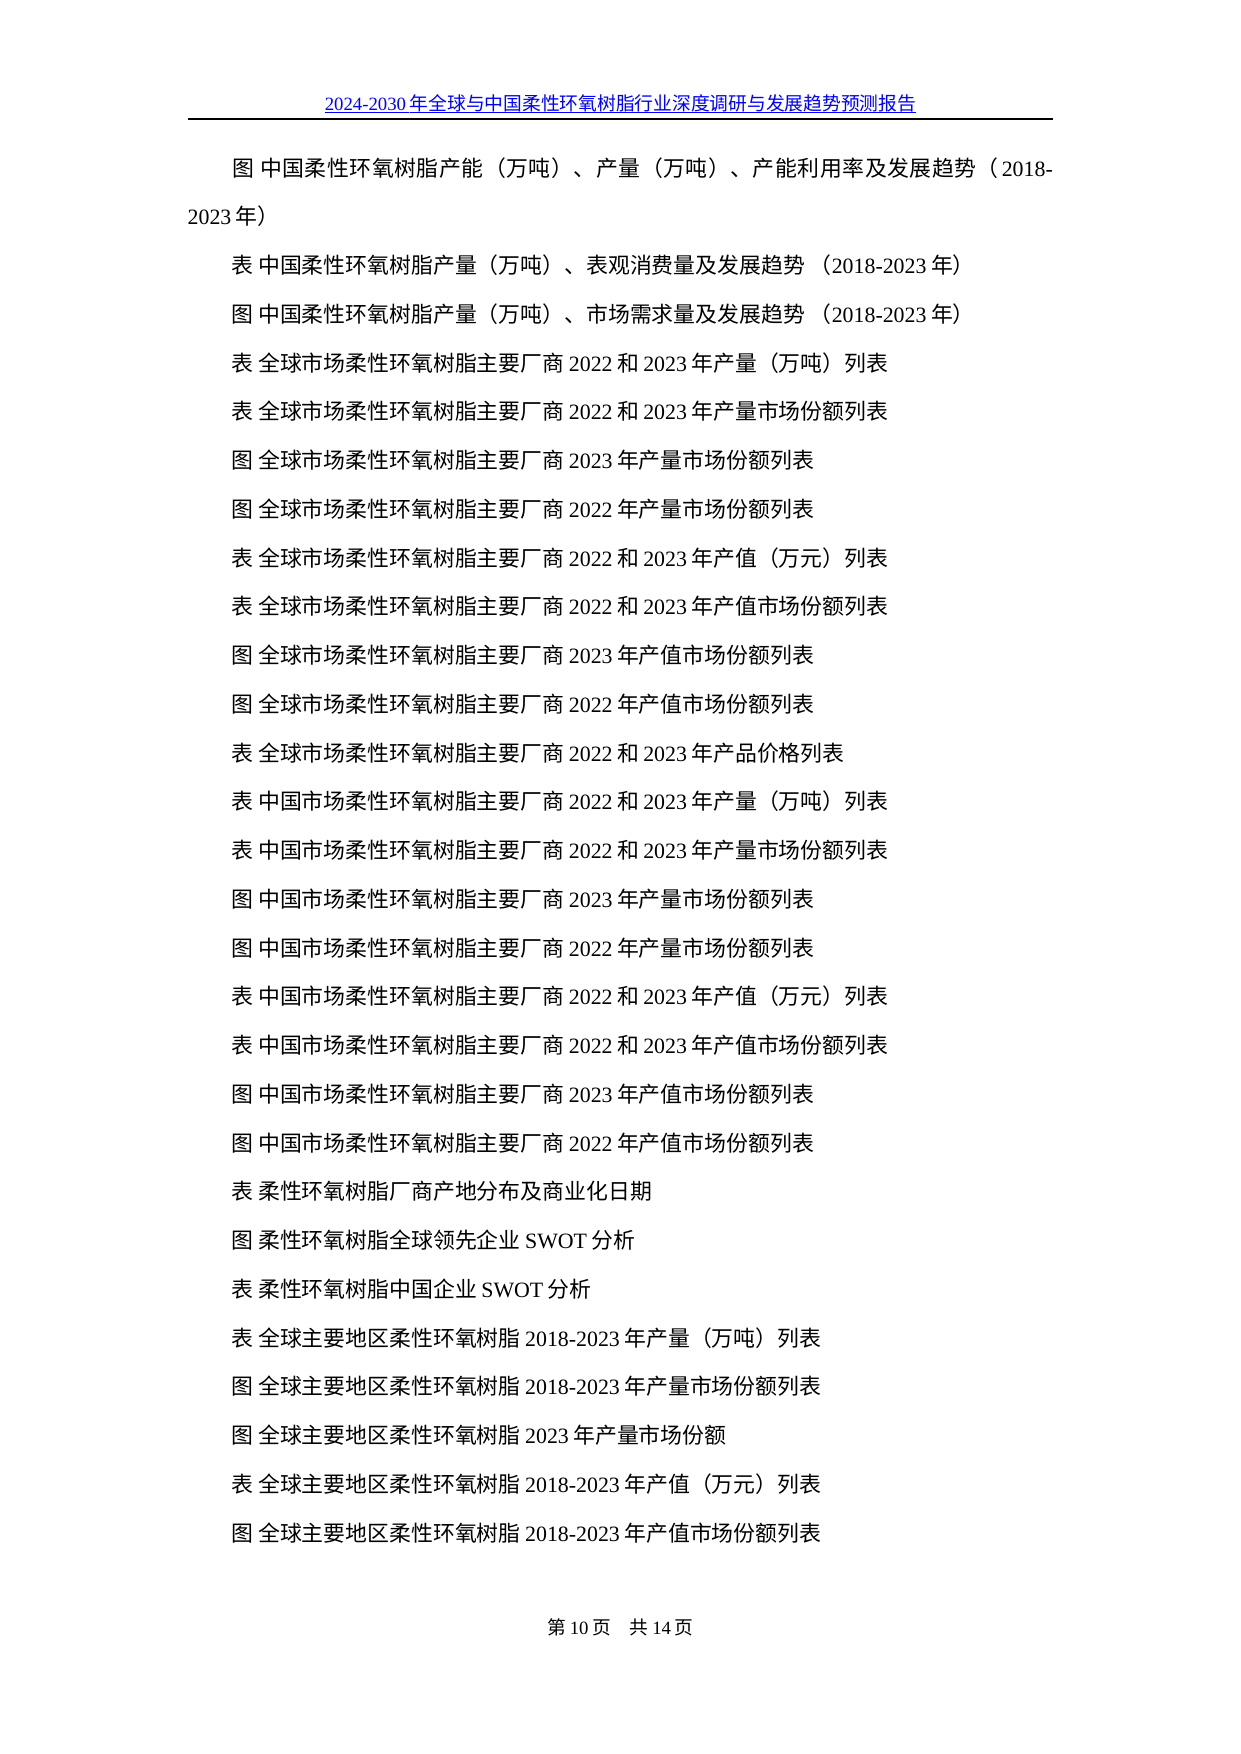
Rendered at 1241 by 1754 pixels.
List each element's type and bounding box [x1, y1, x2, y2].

text [187, 150, 1053, 1548]
